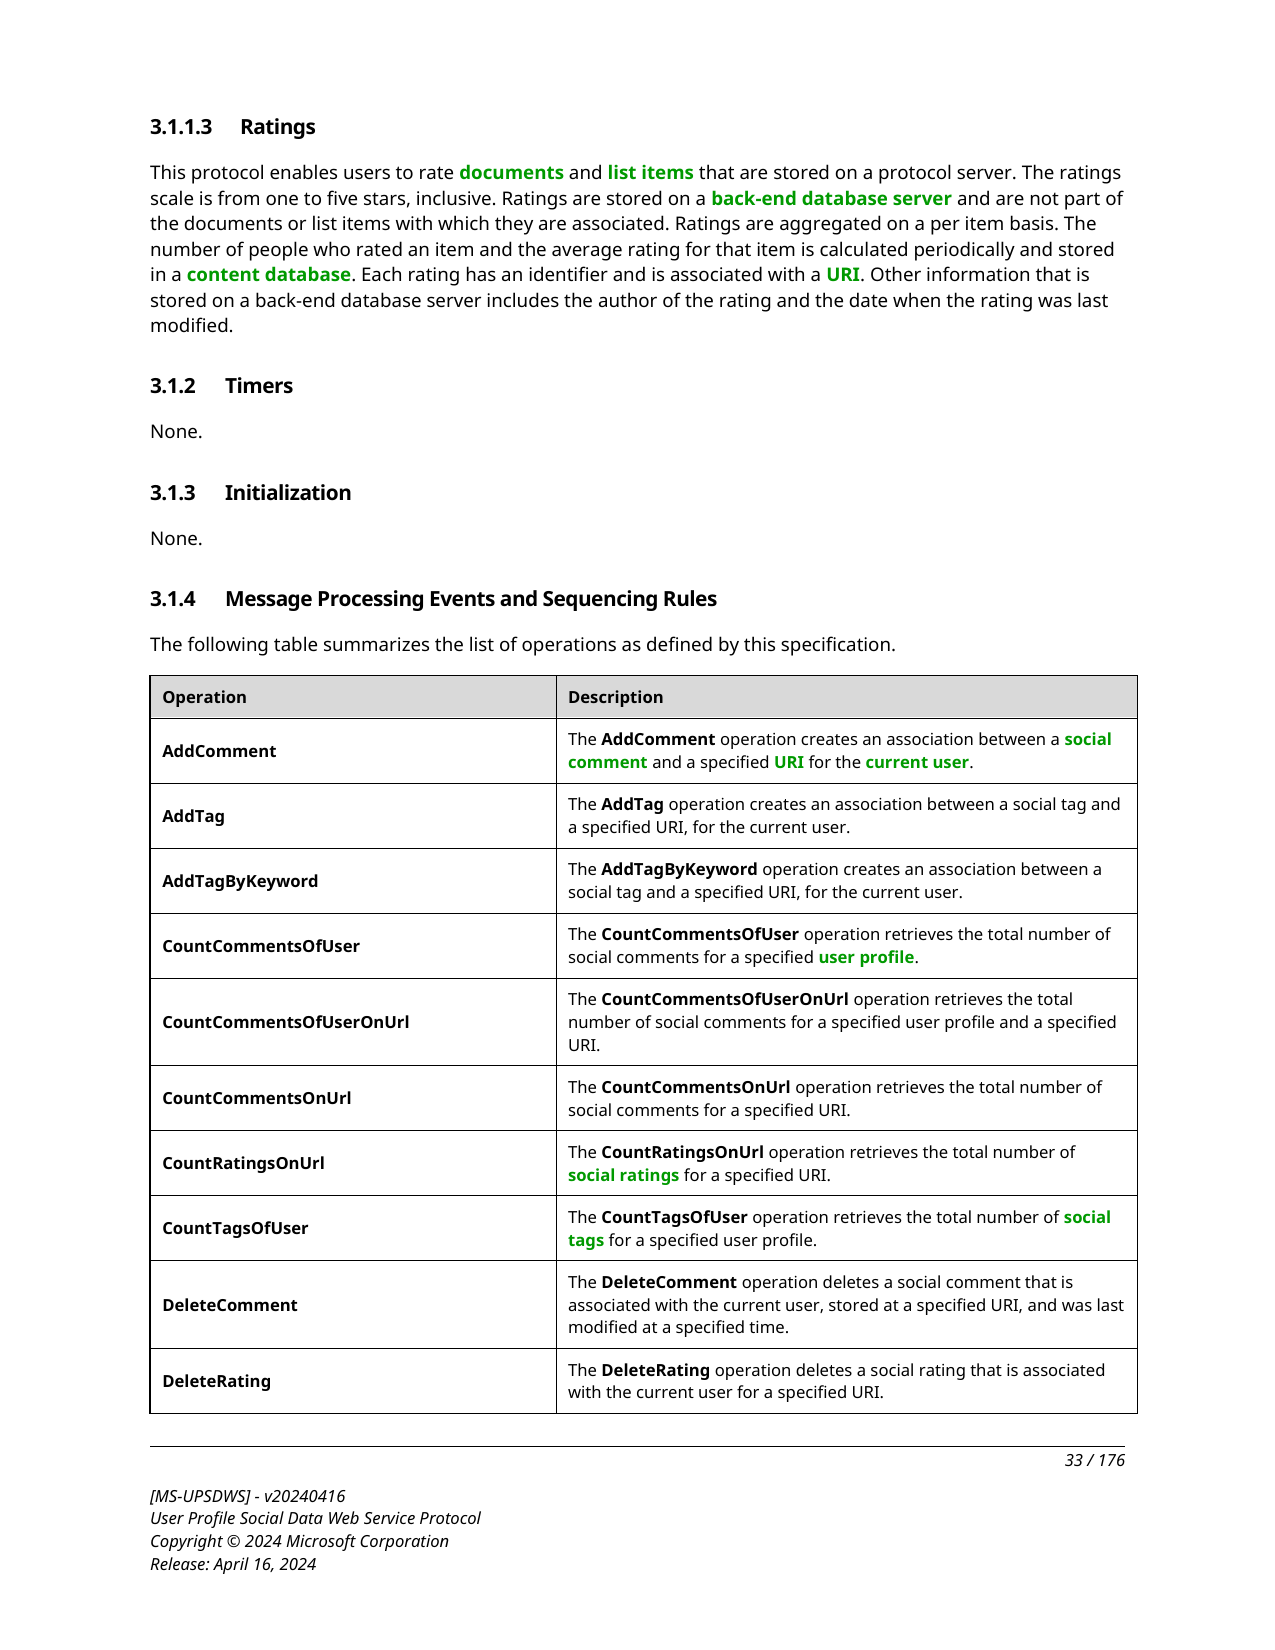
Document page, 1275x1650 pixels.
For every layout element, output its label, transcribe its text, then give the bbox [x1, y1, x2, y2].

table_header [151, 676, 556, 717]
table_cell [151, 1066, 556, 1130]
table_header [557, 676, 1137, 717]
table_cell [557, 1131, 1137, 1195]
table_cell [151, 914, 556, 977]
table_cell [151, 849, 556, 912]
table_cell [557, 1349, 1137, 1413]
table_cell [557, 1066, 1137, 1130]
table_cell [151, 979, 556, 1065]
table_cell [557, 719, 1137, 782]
text None. [150, 525, 1125, 550]
subtitle Ratings [150, 112, 1125, 141]
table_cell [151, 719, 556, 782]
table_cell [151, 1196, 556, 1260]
text This protocol enables users to rate documents and list items that are stored on a protocol server. The ratings scale is from one to five stars, inclusive. Ratings are stored on a back-end database server and are not part of the documents or list items with which they are associated. Ratings are aggregated on a per item basis. The number of people who rated an item and the average rating for that item is calculated periodically and stored in a content database. Each rating has an identifier and is associated with a URI. Other information that is stored on a back-end database server includes the author of the rating and the date when the rating was last modified. [150, 160, 1125, 338]
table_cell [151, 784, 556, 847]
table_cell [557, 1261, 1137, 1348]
subtitle Message Processing Events and Sequencing Rules [150, 584, 1125, 612]
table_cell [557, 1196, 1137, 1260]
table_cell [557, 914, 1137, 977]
subtitle Initialization [150, 478, 1125, 506]
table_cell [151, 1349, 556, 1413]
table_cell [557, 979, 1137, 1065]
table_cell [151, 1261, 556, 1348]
text The following table summarizes the list of operations as defined by this specification. [150, 631, 1125, 656]
subtitle Timers [150, 372, 1125, 400]
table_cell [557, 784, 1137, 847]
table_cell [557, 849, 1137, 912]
text None. [150, 419, 1125, 444]
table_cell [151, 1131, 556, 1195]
